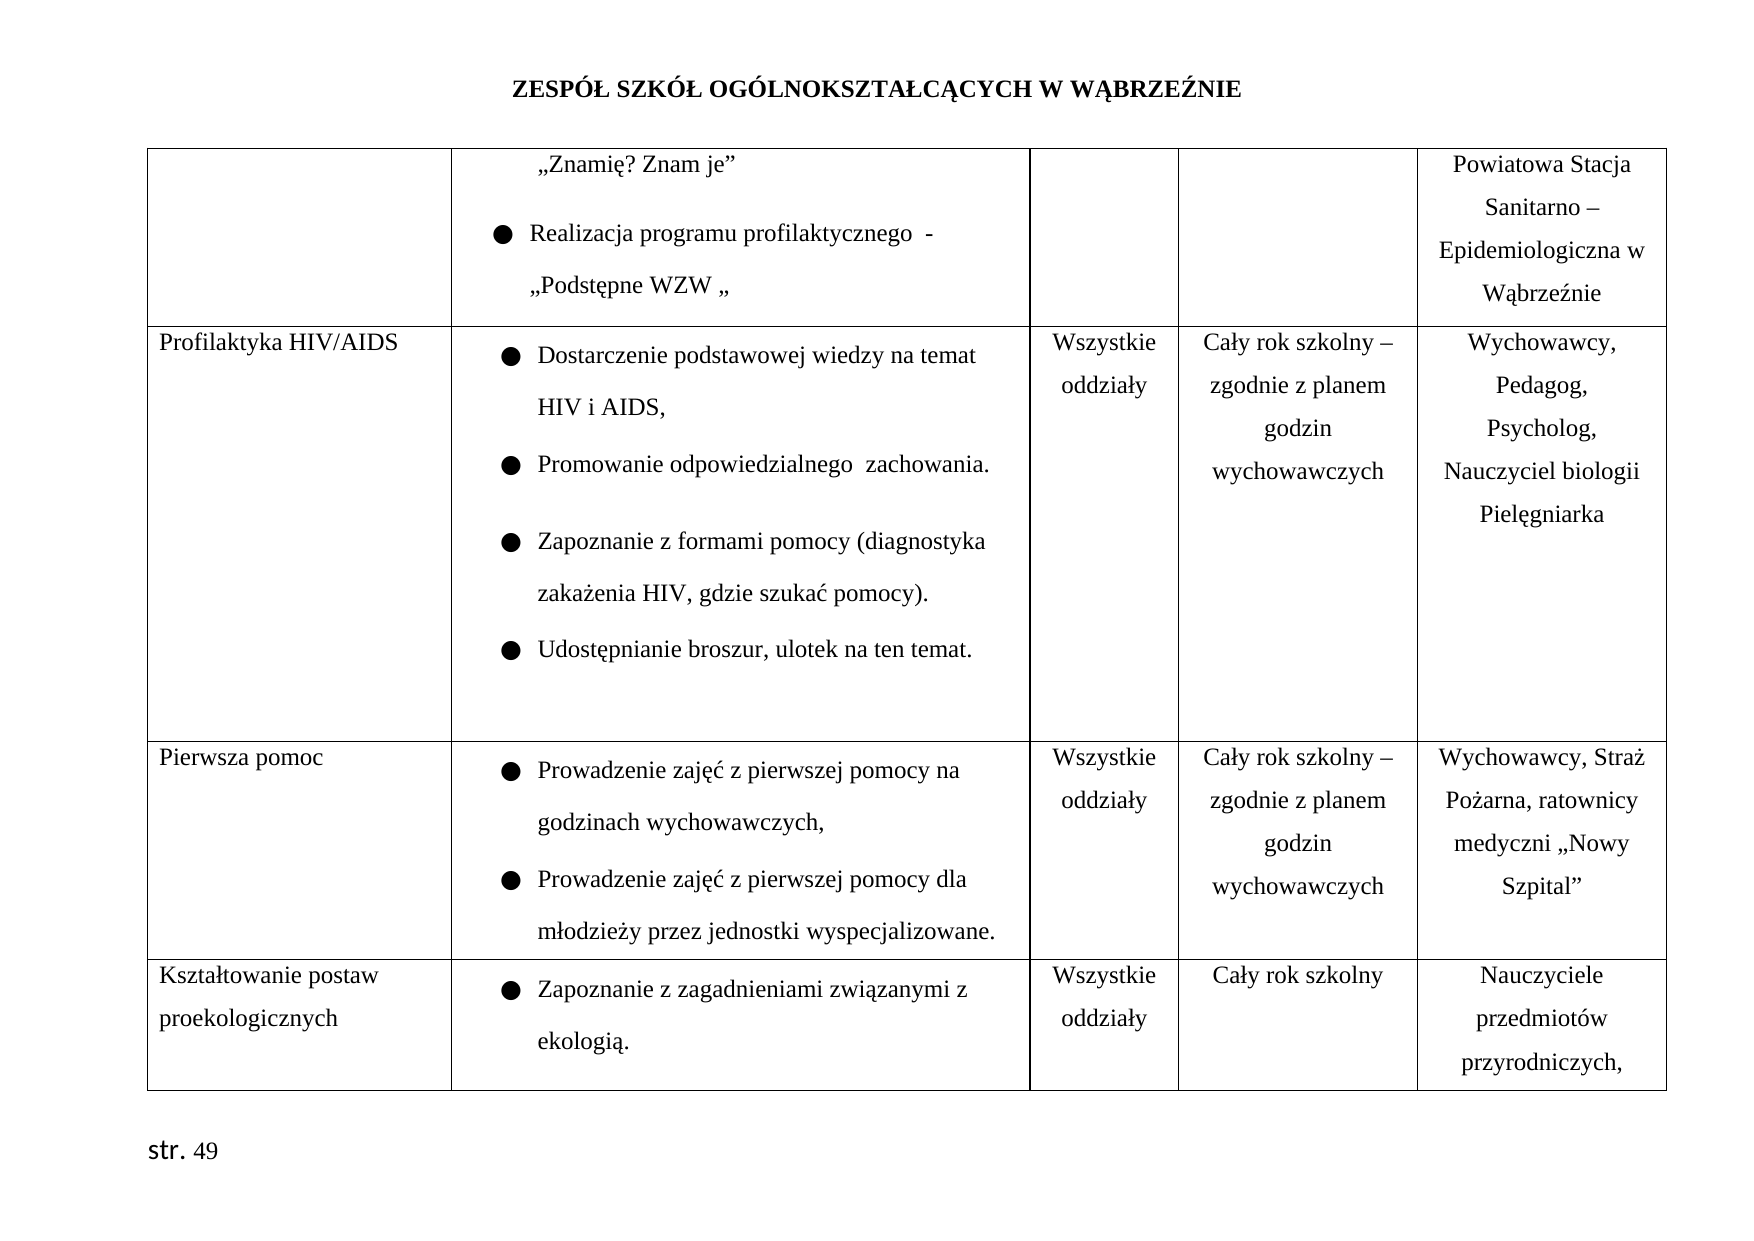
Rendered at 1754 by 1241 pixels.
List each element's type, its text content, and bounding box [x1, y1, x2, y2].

table_cell Cały rok szkolny – zgodnie z planem godzin wychowawczych [1179, 742, 1417, 959]
table_cell Prowadzenie zajęć z pierwszej pomocy na godzinach wychowawczych, Prowadzenie zajęć z pierwszej pomocy dla młodzieży przez jednostki wyspecjalizowane. [452, 742, 1029, 959]
table_cell Profilaktyka HIV/AIDS [148, 327, 451, 741]
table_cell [1179, 149, 1417, 326]
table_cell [452, 149, 1029, 326]
table_cell Wszystkie oddziały [1031, 960, 1178, 1089]
table_cell Cały rok szkolny – zgodnie z planem godzin wychowawczych [1179, 327, 1417, 741]
table_cell Wszystkie oddziały [1031, 327, 1178, 741]
table_cell Cały rok szkolny [1179, 960, 1417, 1089]
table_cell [452, 960, 1029, 1089]
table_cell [1031, 149, 1178, 326]
table_cell Dostarczenie podstawowej wiedzy na temat HIV i AIDS, Promowanie odpowiedzialnego zachowania. Zapoznanie z formami pomocy (diagnostyka zakażenia HIV, gdzie szukać pomocy). Udostępnianie broszur, ulotek na ten temat. [452, 327, 1029, 741]
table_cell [148, 960, 451, 1089]
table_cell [1418, 149, 1666, 326]
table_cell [148, 149, 451, 326]
table_cell Wychowawcy, Pedagog, Psycholog, Nauczyciel biologii Pielęgniarka [1418, 327, 1666, 741]
table_cell Wszystkie oddziały [1031, 742, 1178, 959]
table_cell Wychowawcy, Straż Pożarna, ratownicy medyczni „Nowy Szpital” [1418, 742, 1666, 959]
table_cell Pierwsza pomoc [148, 742, 451, 959]
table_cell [1418, 960, 1666, 1089]
